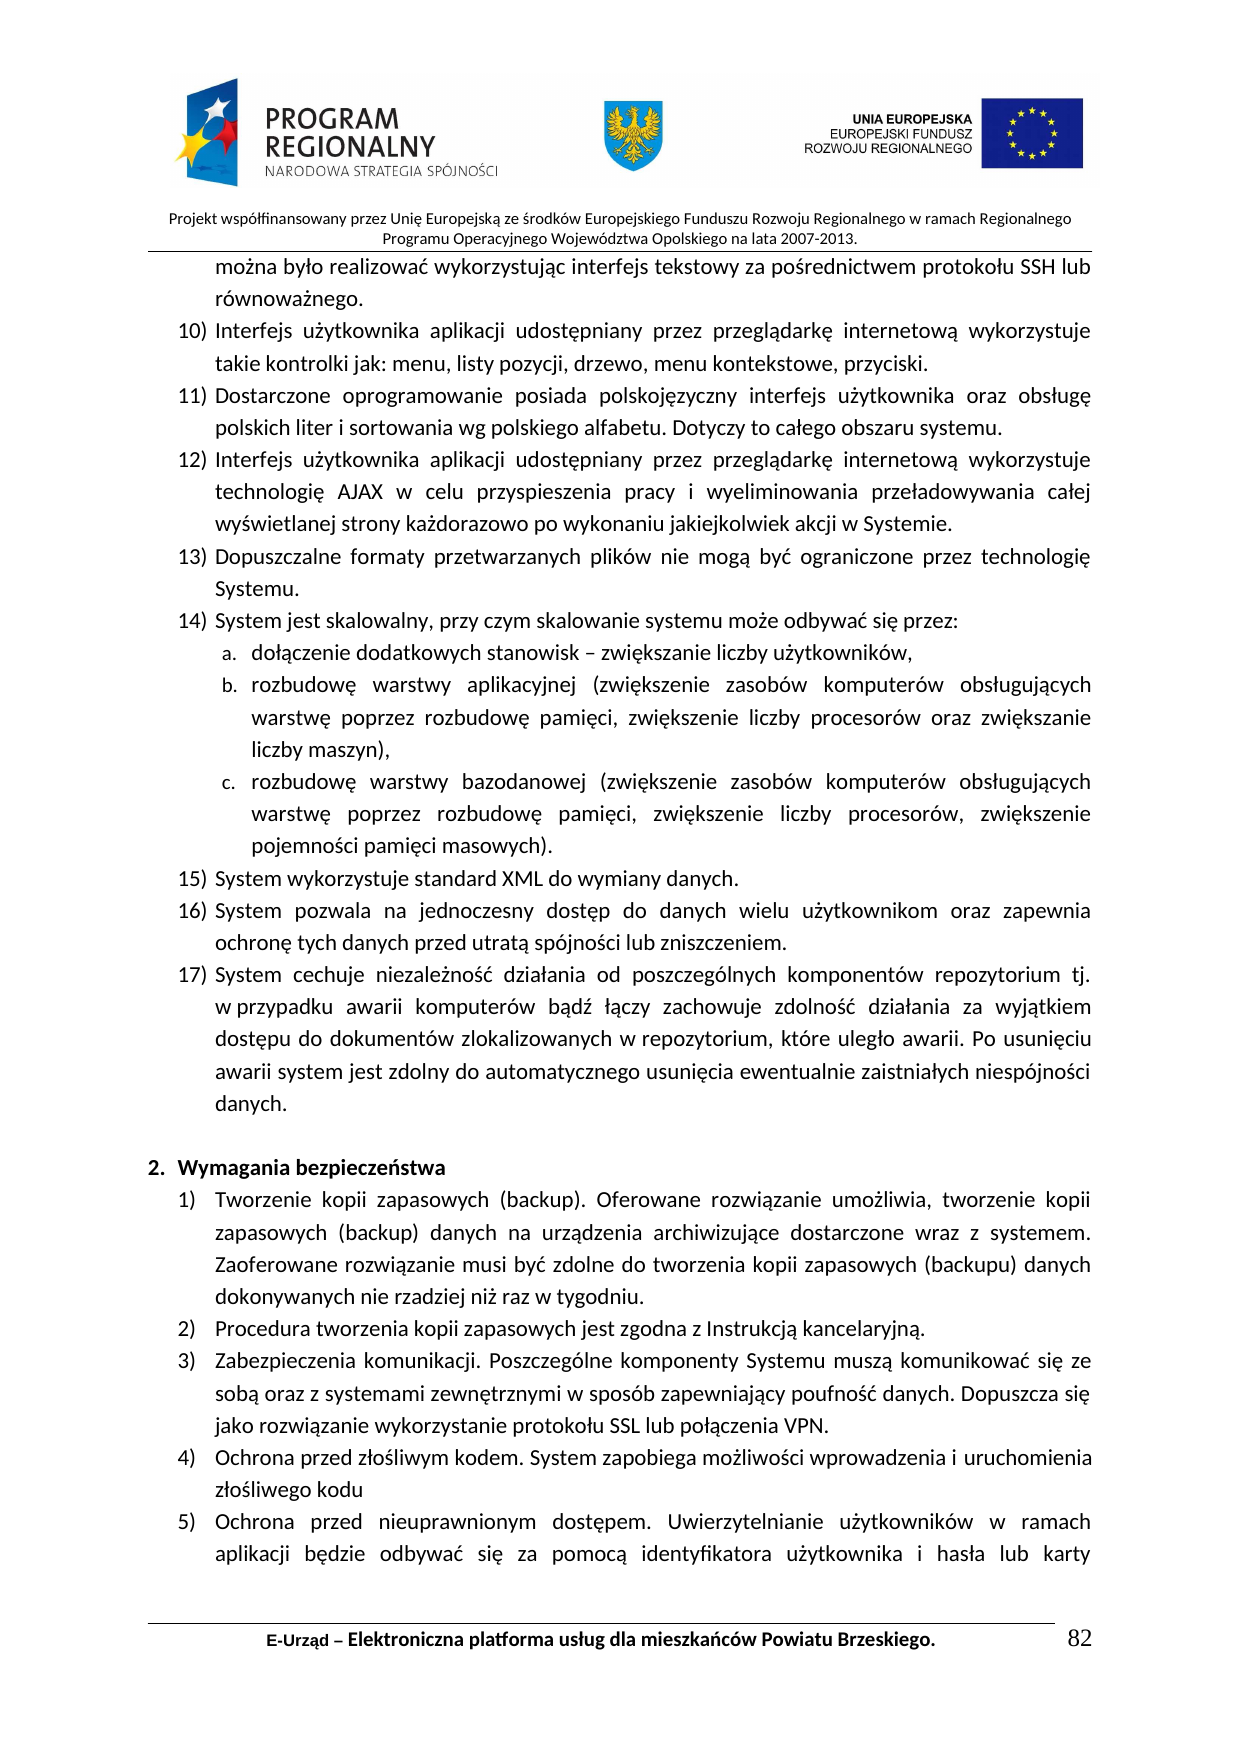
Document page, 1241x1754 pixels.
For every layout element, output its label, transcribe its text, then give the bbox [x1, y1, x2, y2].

list System pozwala na jednoczesny dostęp do danych wielu użytkownikom oraz zapewnia ochronę tych danych przed utratą spójności lub zniszczeniem. [177, 896, 1092, 956]
list Wymagania bezpieczeństwa [148, 1153, 1092, 1181]
picture [170, 73, 1100, 188]
list rozbudowę warstwy bazodanowej (zwiększenie zasobów komputerów obsługujących warstwę poprzez rozbudowę pamięci, zwiększenie liczby procesorów, zwiększenie pojemności pamięci masowych). [222, 767, 1092, 859]
list Ochrona przed złośliwym kodem. System zapobiega możliwości wprowadzenia i uruchomienia złośliwego kodu [177, 1443, 1092, 1503]
list System wykorzystuje standard XML do wymiany danych. [177, 864, 1092, 892]
list Interfejs użytkownika aplikacji udostępniany przez przeglądarkę internetową wykorzystuje technologię AJAX w celu przyspieszenia pracy i wyeliminowania przeładowywania całej wyświetlanej strony każdorazowo po wykonaniu jakiejkolwiek akcji w Systemie. [177, 445, 1092, 538]
list Interfejs użytkownika aplikacji udostępniany przez przeglądarkę internetową wykorzystuje takie kontrolki jak: menu, listy pozycji, drzewo, menu kontekstowe, przyciski. [177, 316, 1092, 377]
list Zabezpieczenia komunikacji. Poszczególne komponenty Systemu muszą komunikować się ze sobą oraz z systemami zewnętrznymi w sposób zapewniający poufność danych. Dopuszcza się jako rozwiązanie wykorzystanie protokołu SSL lub połączenia VPN. [177, 1346, 1092, 1439]
list Dostarczone oprogramowanie posiada polskojęzyczny interfejs użytkownika oraz obsługę polskich liter i sortowania wg polskiego alfabetu. Dotyczy to całego obszaru systemu. [177, 381, 1092, 441]
list System jest skalowalny, przy czym skalowanie systemu może odbywać się przez: [177, 606, 1092, 634]
list System cechuje niezależność działania od poszczególnych komponentów repozytorium tj. w przypadku awarii komputerów bądź łączy zachowuje zdolność działania za wyjątkiem dostępu do dokumentów zlokalizowanych w repozytorium, które uległo awarii. Po usunięciu awarii system jest zdolny do automatycznego usunięcia ewentualnie zaistniałych niespójności danych. [177, 960, 1092, 1117]
list Dopuszczalne formaty przetwarzanych plików nie mogą być ograniczone przez technologię Systemu. [177, 542, 1092, 602]
list Procedura tworzenia kopii zapasowych jest zgodna z Instrukcją kancelaryjną. [177, 1314, 1092, 1342]
list dołączenie dodatkowych stanowisk – zwiększanie liczby użytkowników, [222, 638, 1092, 666]
list rozbudowę warstwy aplikacyjnej (zwiększenie zasobów komputerów obsługujących warstwę poprzez rozbudowę pamięci, zwiększenie liczby procesorów oraz zwiększanie liczby maszyn), [222, 671, 1092, 763]
list Tworzenie kopii zapasowych (backup). Oferowane rozwiązanie umożliwia, tworzenie kopii zapasowych (backup) danych na urządzenia archiwizujące dostarczone wraz z systemem. Zaoferowane rozwiązanie musi być zdolne do tworzenia kopii zapasowych (backupu) danych dokonywanych nie rzadziej niż raz w tygodniu. [177, 1186, 1092, 1310]
